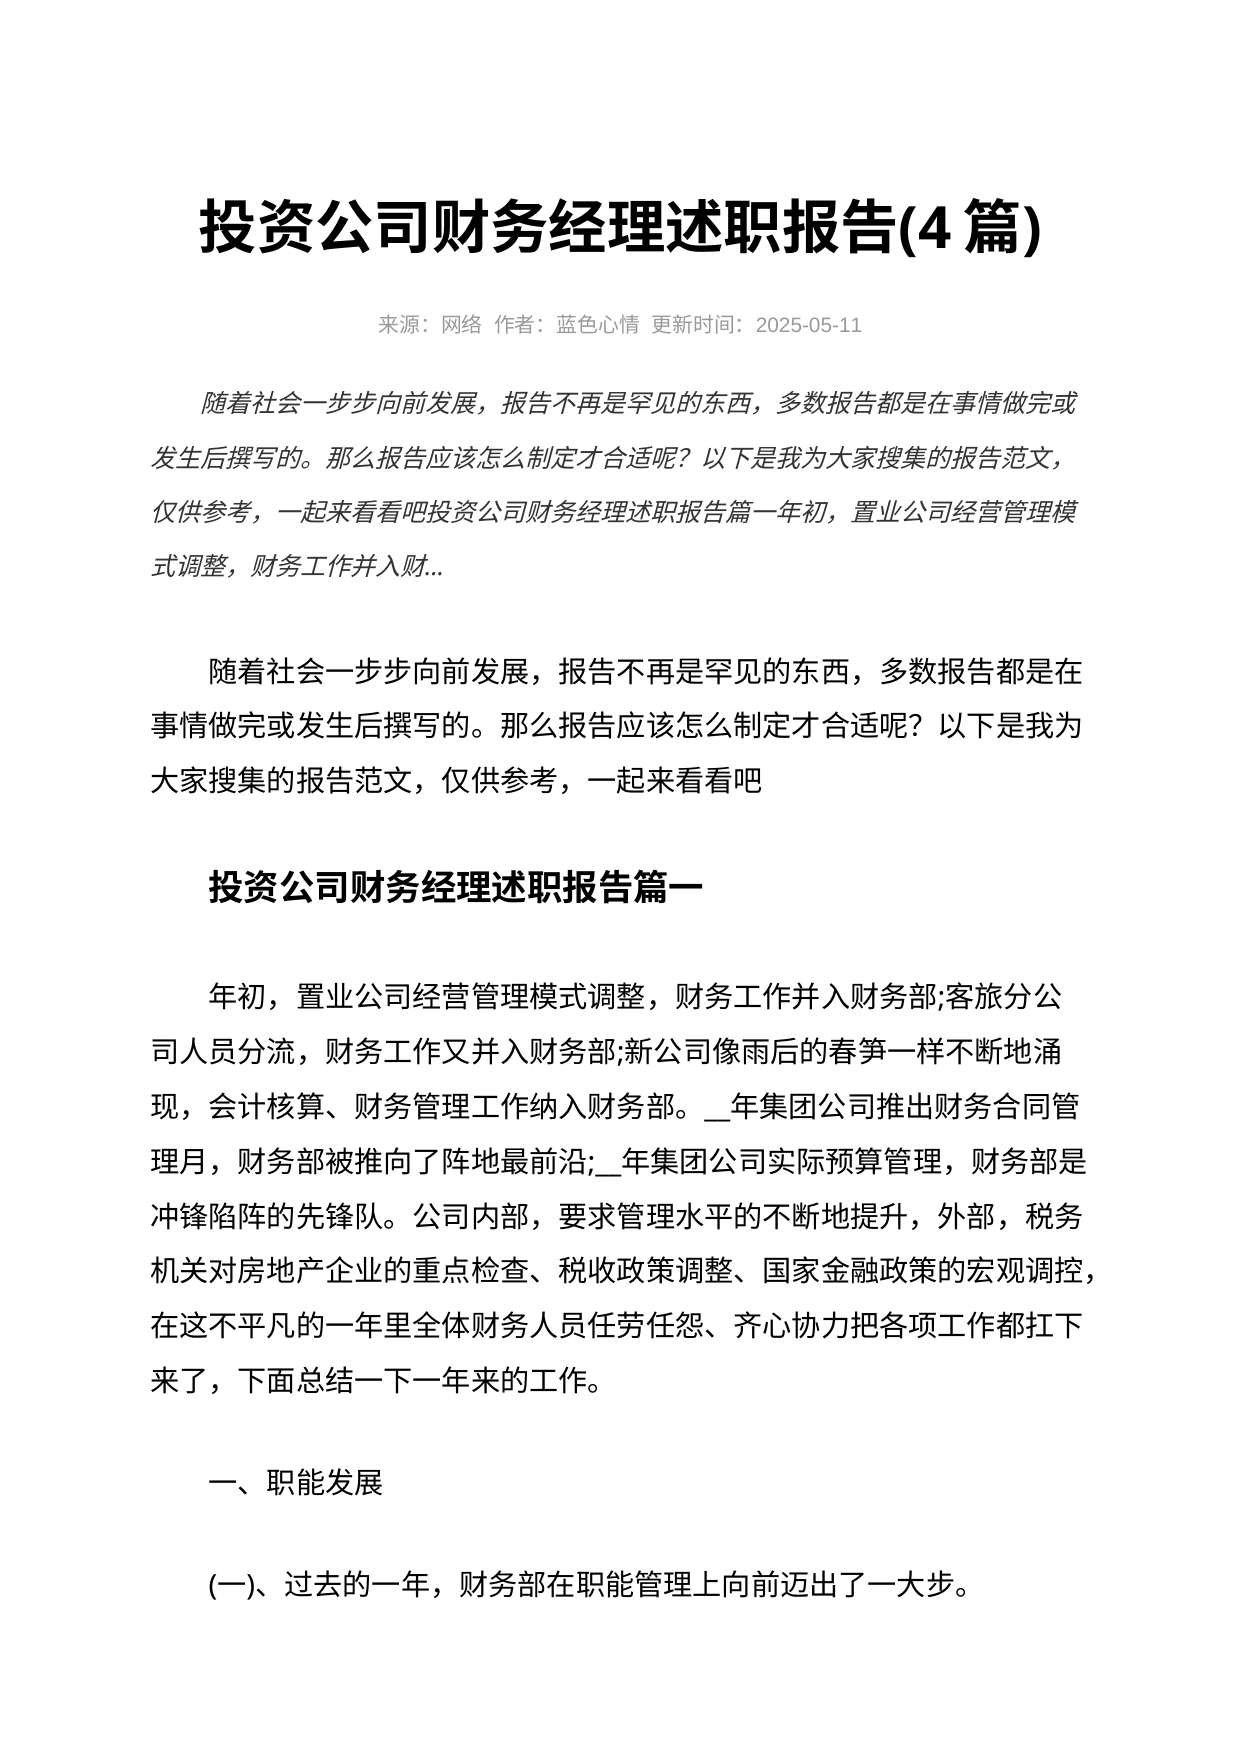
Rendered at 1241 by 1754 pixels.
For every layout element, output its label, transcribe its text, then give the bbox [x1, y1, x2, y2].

text 来源：网络 作者：蓝色心情 更新时间：2025-05-11 [150, 313, 1090, 337]
text 投资公司财务经理述职报告篇一 [150, 860, 1090, 911]
text 一、职能发展 [150, 1459, 1090, 1502]
text 随着社会一步步向前发展，报告不再是罕见的东西，多数报告都是在事情做完或发生后撰写的。那么报告应该怎么制定才合适呢？以下是我为大家搜集的报告范文，仅供参考，一起来看看吧 [150, 648, 1090, 800]
text 随着社会一步步向前发展，报告不再是罕见的东西，多数报告都是在事情做完或发生后撰写的。那么报告应该怎么制定才合适呢？以下是我为大家搜集的报告范文，仅供参考，一起来看看吧投资公司财务经理述职报告篇一年初，置业公司经营管理模式调整，财务工作并入财... [150, 384, 1090, 583]
subtitle 投资公司财务经理述职报告(4篇) [150, 181, 1090, 266]
text (一)、过去的一年，财务部在职能管理上向前迈出了一大步。 [150, 1561, 1090, 1604]
text 年初，置业公司经营管理模式调整，财务工作并入财务部;客旅分公司人员分流，财务工作又并入财务部;新公司像雨后的春笋一样不断地涌现，会计核算、财务管理工作纳入财务部。__年集团公司推出财务合同管理月，财务部被推向了阵地最前沿;__年集团公司实际预算管理，财务部是冲锋陷阵的先锋队。公司内部，要求管理水平的不断地提升，外部，税务机关对房地产企业的重点检查、税收政策调整、国家金融政策的宏观调控，在这不平凡的一年里全体财务人员任劳任怨、齐心协力把各项工作都扛下来了，下面总结一下一年来的工作。 [150, 973, 1090, 1400]
